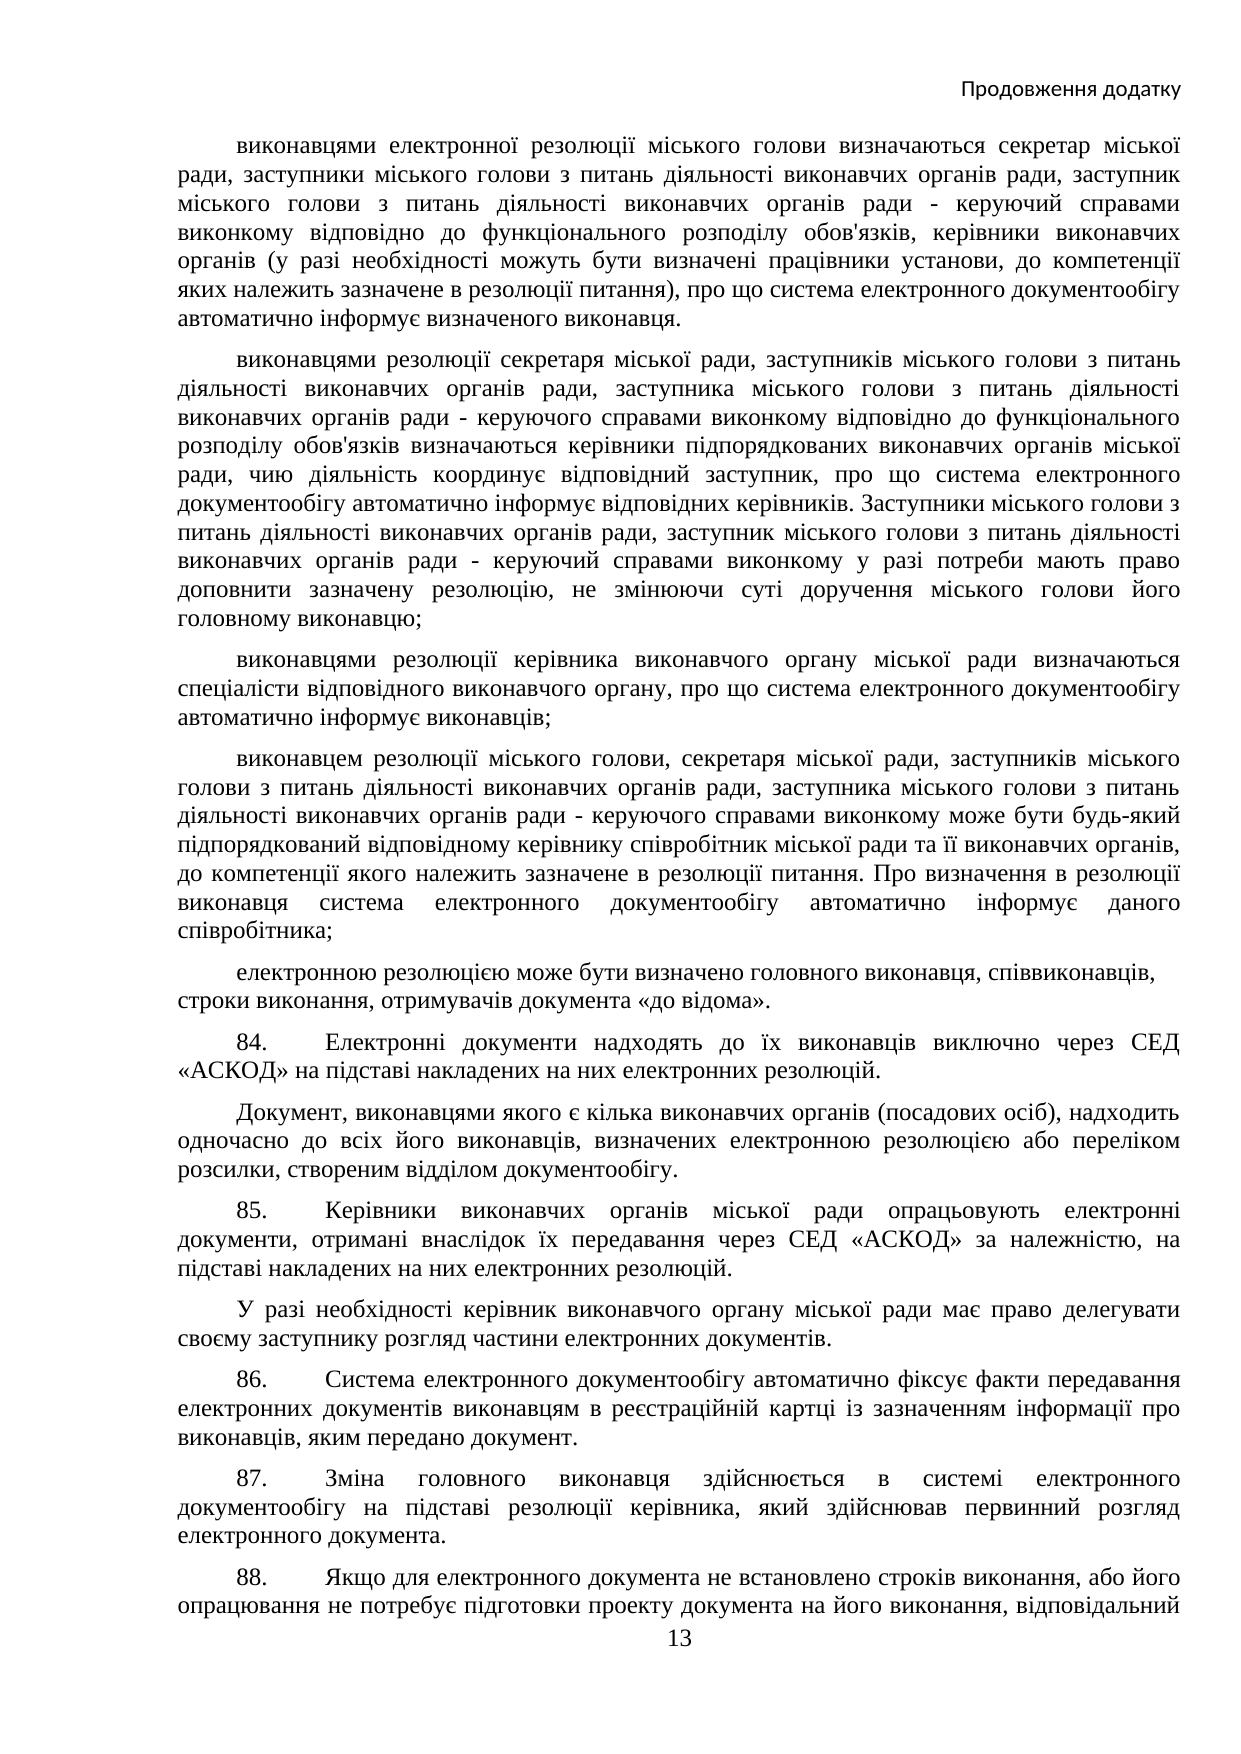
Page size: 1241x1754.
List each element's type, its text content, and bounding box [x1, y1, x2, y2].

text У разі необхідності керівник виконавчого органу міської ради має право делегувати своєму заступнику розгляд частини електронних документів. [177, 1294, 1181, 1352]
list Електронні документи надходять до їх виконавців виключно через СЕД «АСКОД» на підставі накладених на них електронних резолюцій. [177, 1027, 1181, 1084]
text електронною резолюцією може бути визначено головного виконавця, співвиконавців, строки виконання, отримувачів документа «до відома». [177, 957, 1181, 1014]
list Система електронного документообігу автоматично фіксує факти передавання електронних документів виконавцям в реєстраційній картці із зазначенням інформації про виконавців, яким передано документ. [177, 1364, 1181, 1451]
list Керівники виконавчих органів міської ради опрацьовують електронні документи, отримані внаслідок їх передавання через СЕД «АСКОД» за належністю, на підставі накладених на них електронних резолюцій. [177, 1196, 1181, 1282]
text виконавцями резолюції секретаря міської ради, заступників міського голови з питань діяльності виконавчих органів ради, заступника міського голови з питань діяльності виконавчих органів ради - керуючого справами виконкому відповідно до функціонального розподілу обов'язків визначаються керівники підпорядкованих виконавчих органів міської ради, чию діяльність координує відповідний заступник, про що система електронного документообігу автоматично інформує відповідних керівників. Заступники міського голови з питань діяльності виконавчих органів ради, заступник міського голови з питань діяльності виконавчих органів ради - керуючий справами виконкому у разі потреби мають право доповнити зазначену резолюцію, не змінюючи суті доручення міського голови його головному виконавцю; [177, 344, 1181, 632]
list Зміна головного виконавця здійснюється в системі електронного документообігу на підставі резолюції керівника, який здійснював первинний розгляд електронного документа. [177, 1463, 1181, 1549]
text виконавцями резолюції керівника виконавчого органу міської ради визначаються спеціалісти відповідного виконавчого органу, про що система електронного документообігу автоматично інформує виконавців; [177, 644, 1181, 731]
text виконавцем резолюції міського голови, секретаря міської ради, заступників міського голови з питань діяльності виконавчих органів ради, заступника міського голови з питань діяльності виконавчих органів ради - керуючого справами виконкому може бути будь-який підпорядкований відповідному керівнику співробітник міської ради та її виконавчих органів, до компетенції якого належить зазначене в резолюції питання. Про визначення в резолюції виконавця система електронного документообігу автоматично інформує даного співробітника; [177, 743, 1181, 944]
text виконавцями електронної резолюції міського голови визначаються секретар міської ради, заступники міського голови з питань діяльності виконавчих органів ради, заступник міського голови з питань діяльності виконавчих органів ради - керуючий справами виконкому відповідно до функціонального розподілу обов'язків, керівники виконавчих органів (у разі необхідності можуть бути визначені працівники установи, до компетенції яких належить зазначене в резолюції питання), про що система електронного документообігу автоматично інформує визначеного виконавця. [177, 131, 1181, 332]
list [177, 1562, 1181, 1619]
text Документ, виконавцями якого є кілька виконавчих органів (посадових осіб), надходить одночасно до всіх його виконавців, визначених електронною резолюцією або переліком розсилки, створеним відділом документообігу. [177, 1097, 1181, 1183]
